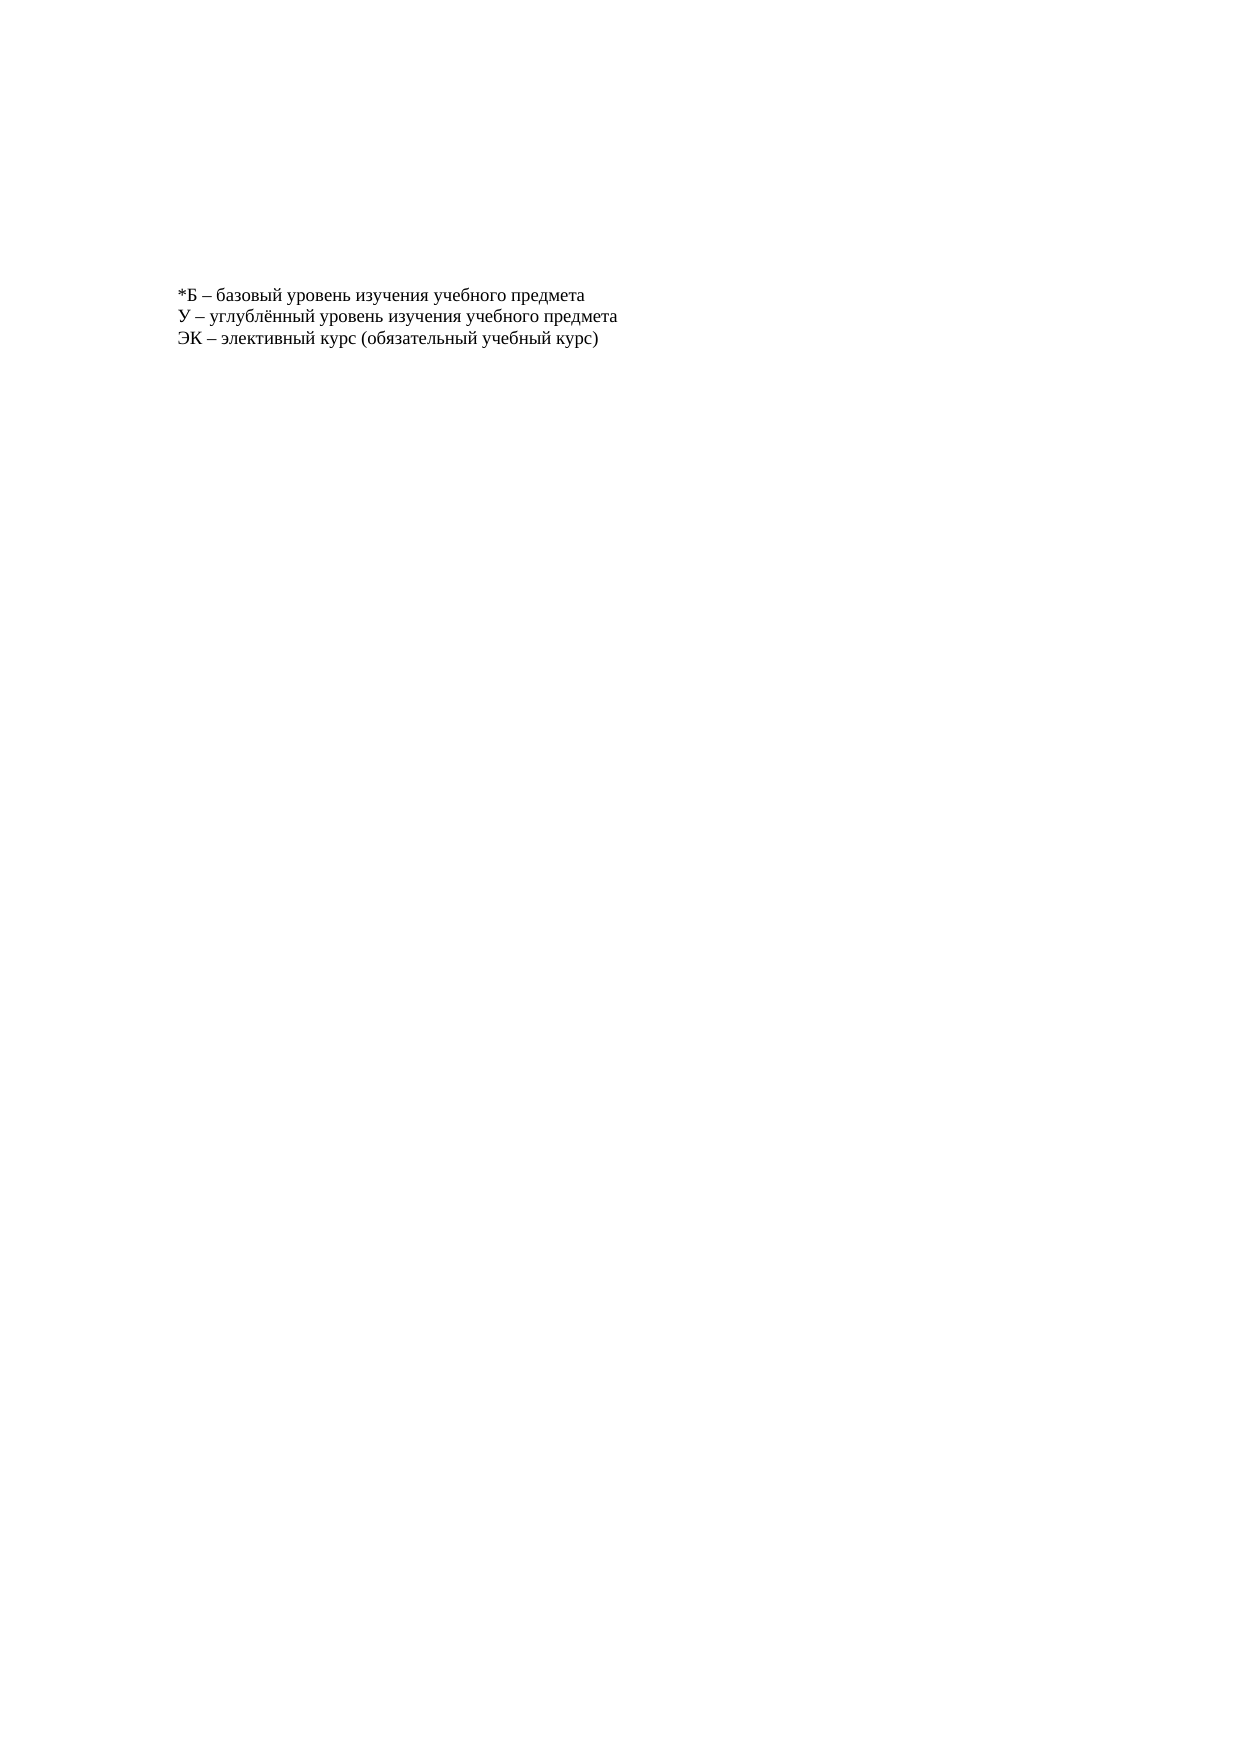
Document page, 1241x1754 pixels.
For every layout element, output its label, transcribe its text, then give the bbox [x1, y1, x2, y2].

text У – углублённый уровень изучения учебного предмета [177, 305, 1152, 327]
text ЭК – элективный курс (обязательный учебный курс) [177, 327, 1152, 348]
text *Б – базовый уровень изучения учебного предмета [177, 284, 1152, 305]
